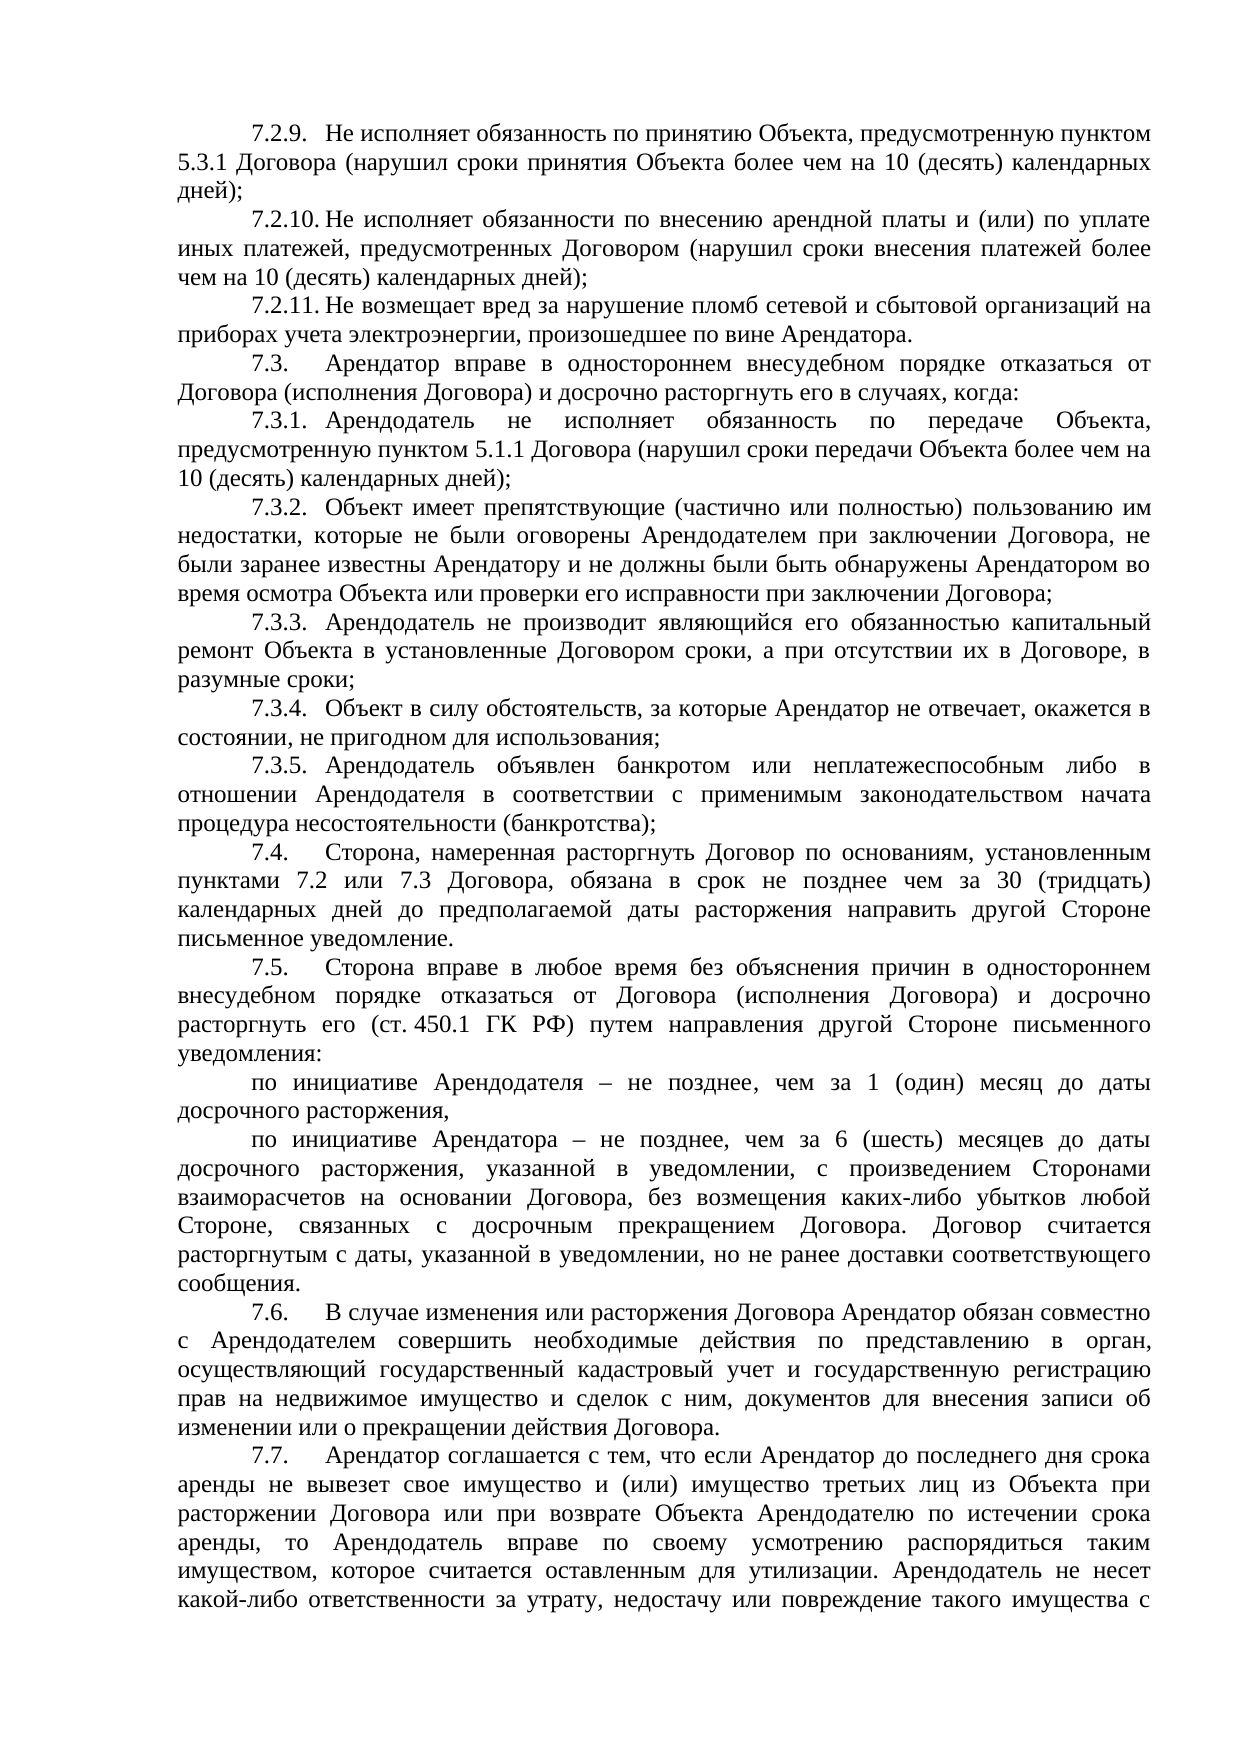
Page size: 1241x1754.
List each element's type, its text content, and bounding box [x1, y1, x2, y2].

list Арендодатель не исполняет обязанность по передаче Объекта, предусмотренную пунктом 5.1.1 Договора (нарушил сроки передачи Объекта более чем на 10 (десять) календарных дней); [177, 406, 1152, 492]
list Сторона, намеренная расторгнуть Договор по основаниям, установленным пунктами 7.4 или 7.5 Договора, обязана в срок не позднее чем за 30 (тридцать) календарных дней до предполагаемой даты расторжения направить другой Стороне письменное уведомление. [177, 837, 1152, 952]
list Сторона вправе в любое время без объяснения причин в одностороннем внесудебном порядке отказаться от Договора (исполнения Договора) и досрочно расторгнуть его (ст. 450.1 ГК РФ) путем направления другой Стороне письменного уведомления: [177, 952, 1152, 1067]
list Не исполняет обязанность по принятию Объекта, предусмотренную пунктом 5.3.1 Договора (нарушил сроки принятия Объекта более чем на 10 (десять) календарных дней); [177, 118, 1152, 204]
list Не возмещает вред за нарушение пломб сетевой и сбытовой организаций на приборах учета электроэнергии, произошедшее по вине Арендатора. [177, 291, 1152, 348]
list Арендодатель объявлен банкротом или неплатежеспособным либо в отношении Арендодателя в соответствии с применимым законодательством начата процедура несостоятельности (банкротства); [177, 751, 1152, 837]
list Объект в силу обстоятельств, за которые Арендатор не отвечает, окажется в состоянии, не пригодном для использования; [177, 693, 1152, 751]
list Не исполняет обязанности по внесению арендной платы и (или) по уплате иных платежей, предусмотренных Договором (нарушил сроки внесения платежей более чем на 10 (десять) календарных дней); [177, 204, 1152, 291]
list по инициативе Арендатора – не позднее, чем за 6 (шесть) месяцев до даты досрочного расторжения, указанной в уведомлении, с произведением Сторонами взаиморасчетов на основании Договора, без возмещения каких-либо убытков любой Стороне, связанных с досрочным прекращением Договора. Договор считается расторгнутым с даты, указанной в уведомлении, но не ранее доставки соответствующего сообщения. [177, 1124, 1152, 1297]
list по инициативе Арендодателя – не позднее, чем за 1 (один) месяц до даты досрочного расторжения, [177, 1067, 1152, 1124]
list Объект имеет препятствующие (частично или полностью) пользованию им недостатки, которые не были оговорены Арендодателем при заключении Договора, не были заранее известны Арендатору и не должны были быть обнаружены Арендатором во время осмотра Объекта или проверки его исправности при заключении Договора; [177, 492, 1152, 607]
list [177, 1441, 1152, 1613]
list В случае изменения или расторжения Договора Арендатор обязан совместно с Арендодателем совершить необходимые действия по представлению в орган, осуществляющий государственный кадастровый учет и государственную регистрацию прав на недвижимое имущество и сделок с ним, документов для внесения записи об изменении или о прекращении действия Договора. [177, 1297, 1152, 1441]
list Арендодатель не производит являющийся его обязанностью капитальный ремонт Объекта в установленные Договором сроки, а при отсутствии их в Договоре, в разумные сроки; [177, 607, 1152, 693]
list Арендатор вправе в одностороннем внесудебном порядке отказаться от Договора (исполнения Договора) и досрочно расторгнуть его в случаях, когда: [177, 348, 1152, 406]
